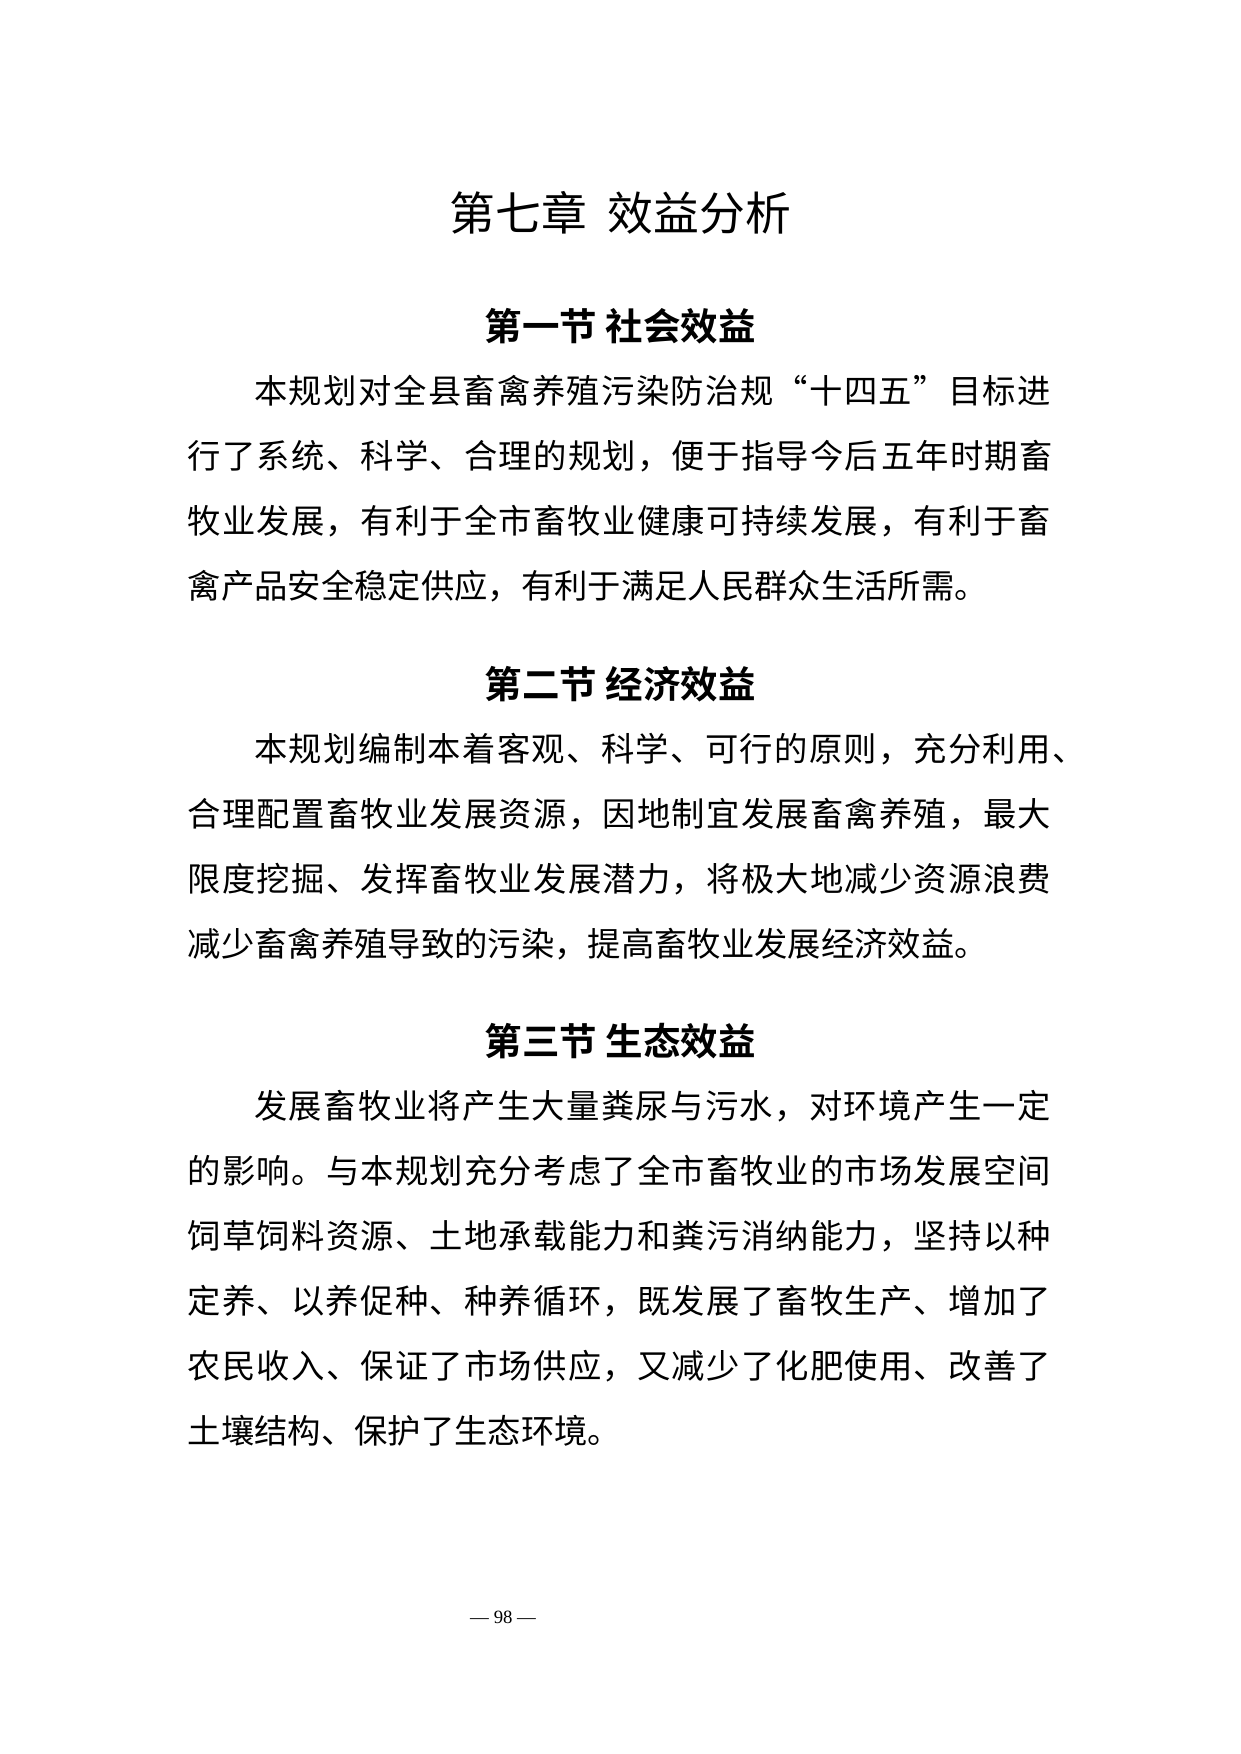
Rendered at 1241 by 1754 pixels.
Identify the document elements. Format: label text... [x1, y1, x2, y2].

text 第二节 经济效益 [187, 649, 1053, 714]
text 第三节 生态效益 [187, 1007, 1053, 1072]
text 本规划编制本着客观、科学、可行的原则，充分利用、合理配置畜牧业发展资源，因地制宜发展畜禽养殖，最大限度挖掘、发挥畜牧业发展潜力，将极大地减少资源浪费，减少畜禽养殖导致的污染，提高畜牧业发展经济效益。 [187, 714, 1053, 974]
text 第一节 社会效益 [187, 292, 1053, 357]
text 本规划对全县畜禽养殖污染防治规“十四五”目标进行了系统、科学、合理的规划，便于指导今后五年时期畜牧业发展，有利于全市畜牧业健康可持续发展，有利于畜禽产品安全稳定供应，有利于满足人民群众生活所需。 [187, 357, 1053, 617]
text 第七章 效益分析 [187, 162, 1053, 259]
text 发展畜牧业将产生大量粪尿与污水，对环境产生一定的影响。与本规划充分考虑了全市畜牧业的市场发展空间、饲草饲料资源、土地承载能力和粪污消纳能力，坚持以种定养、以养促种、种养循环，既发展了畜牧生产、增加了农民收入、保证了市场供应，又减少了化肥使用、改善了土壤结构、保护了生态环境。 [187, 1072, 1053, 1462]
